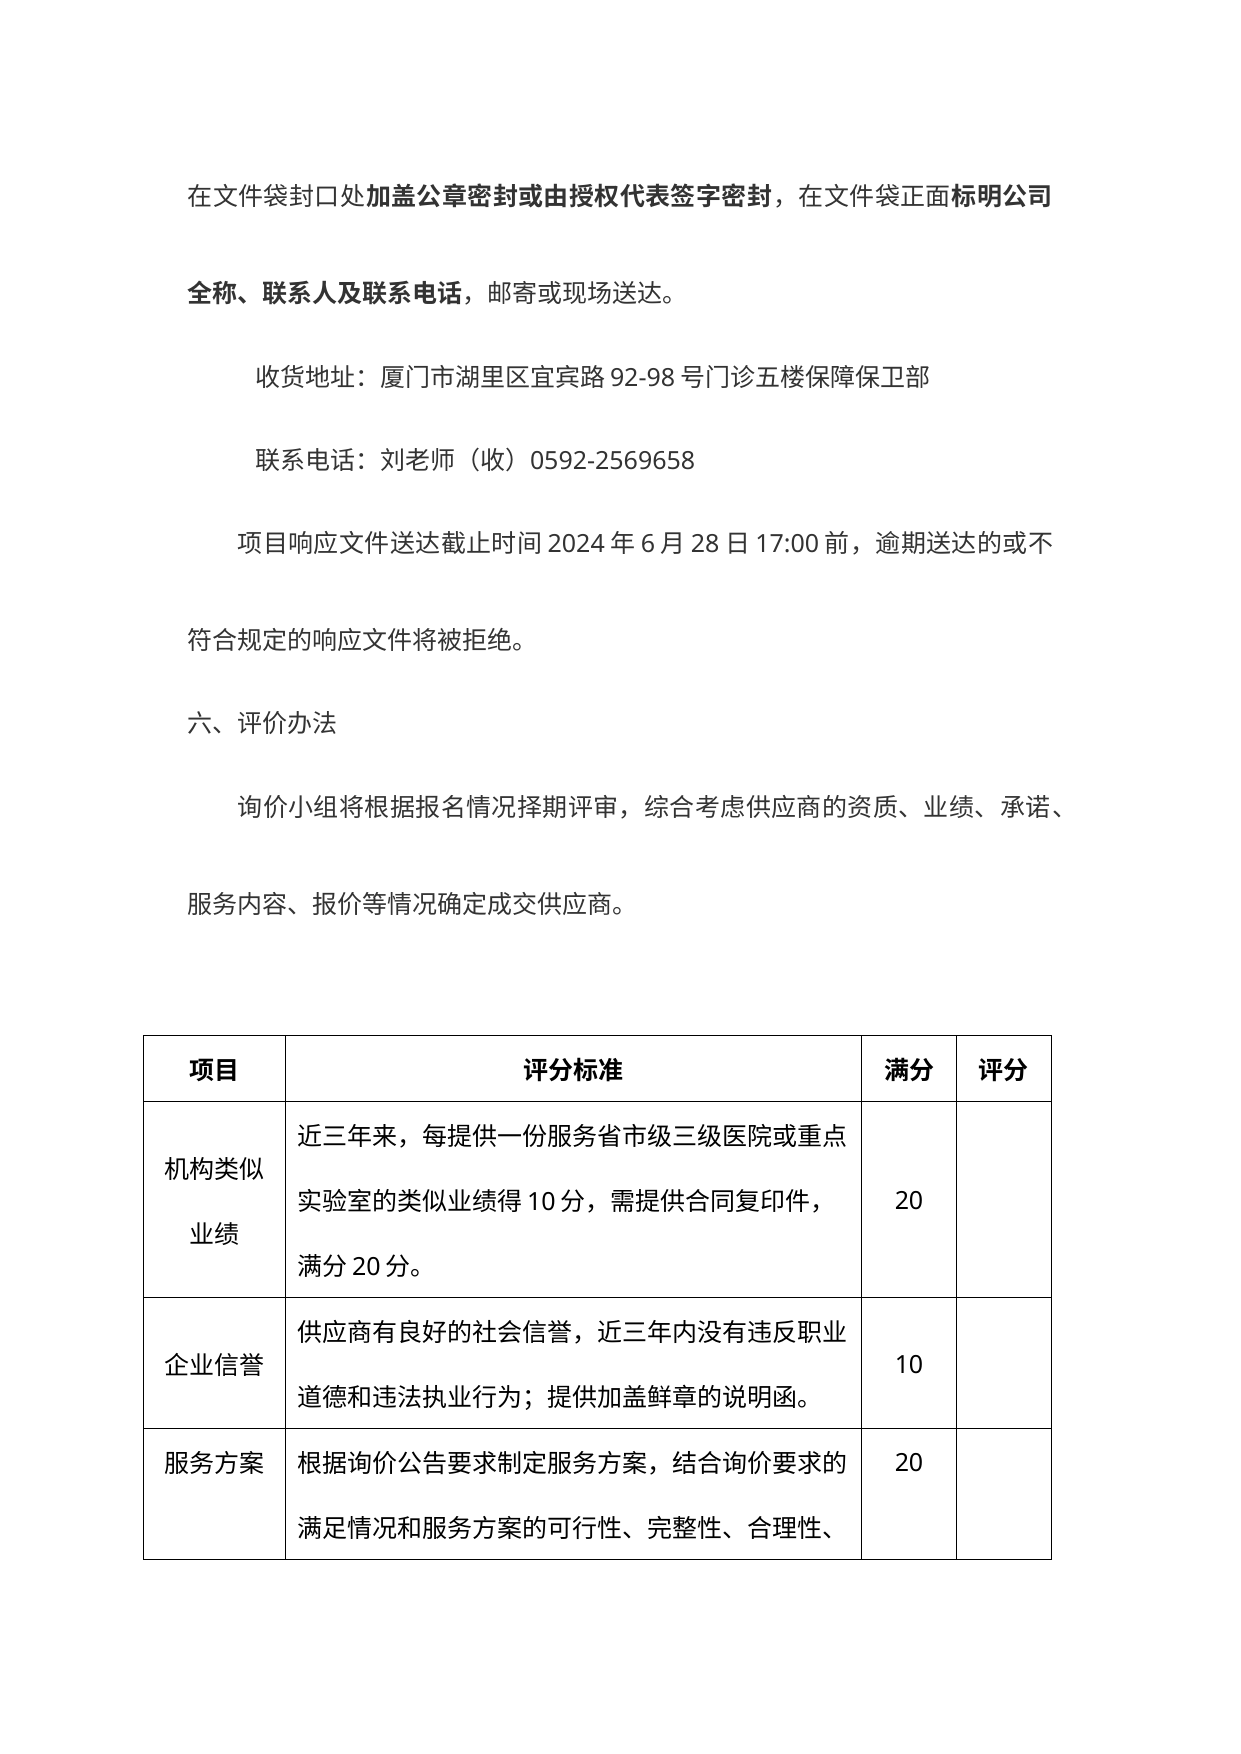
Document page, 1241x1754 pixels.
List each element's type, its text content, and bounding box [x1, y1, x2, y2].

table_cell 近三年来，每提供一份服务省市级三级医院或重点实验室的类似业绩得10分，需提供合同复印件，满分20分。 [286, 1102, 861, 1297]
table_cell 10 [862, 1298, 956, 1428]
table_cell 20 [862, 1429, 956, 1559]
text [187, 162, 1053, 324]
text 询价小组将根据报名情况择期评审，综合考虑供应商的资质、业绩、承诺、服务内容、报价等情况确定成交供应商。 [187, 773, 1053, 935]
table_cell 供应商有良好的社会信誉，近三年内没有违反职业道德和违法执业行为；提供加盖鲜章的说明函。 [286, 1298, 861, 1428]
table_cell 20 [862, 1102, 956, 1297]
table_cell 服务方案 [144, 1429, 285, 1559]
table_cell [957, 1429, 1051, 1559]
table_header 项目 [144, 1036, 285, 1101]
text 收货地址：厦门市湖里区宜宾路92-98号门诊五楼保障保卫部 [187, 343, 1053, 408]
text 联系电话：刘老师（收）0592-2569658 [187, 426, 1053, 491]
text 六、评价办法 [187, 689, 1053, 754]
table_header 评分标准 [286, 1036, 861, 1101]
table_cell 机构类似业绩 [144, 1102, 285, 1297]
text 项目响应文件送达截止时间2024年6月28日17:00前，逾期送达的或不符合规定的响应文件将被拒绝。 [187, 509, 1053, 671]
table_header 满分 [862, 1036, 956, 1101]
table_cell 企业信誉 [144, 1298, 285, 1428]
table_cell [957, 1298, 1051, 1428]
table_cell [286, 1429, 861, 1559]
table_header 评分 [957, 1036, 1051, 1101]
table_cell [957, 1102, 1051, 1297]
